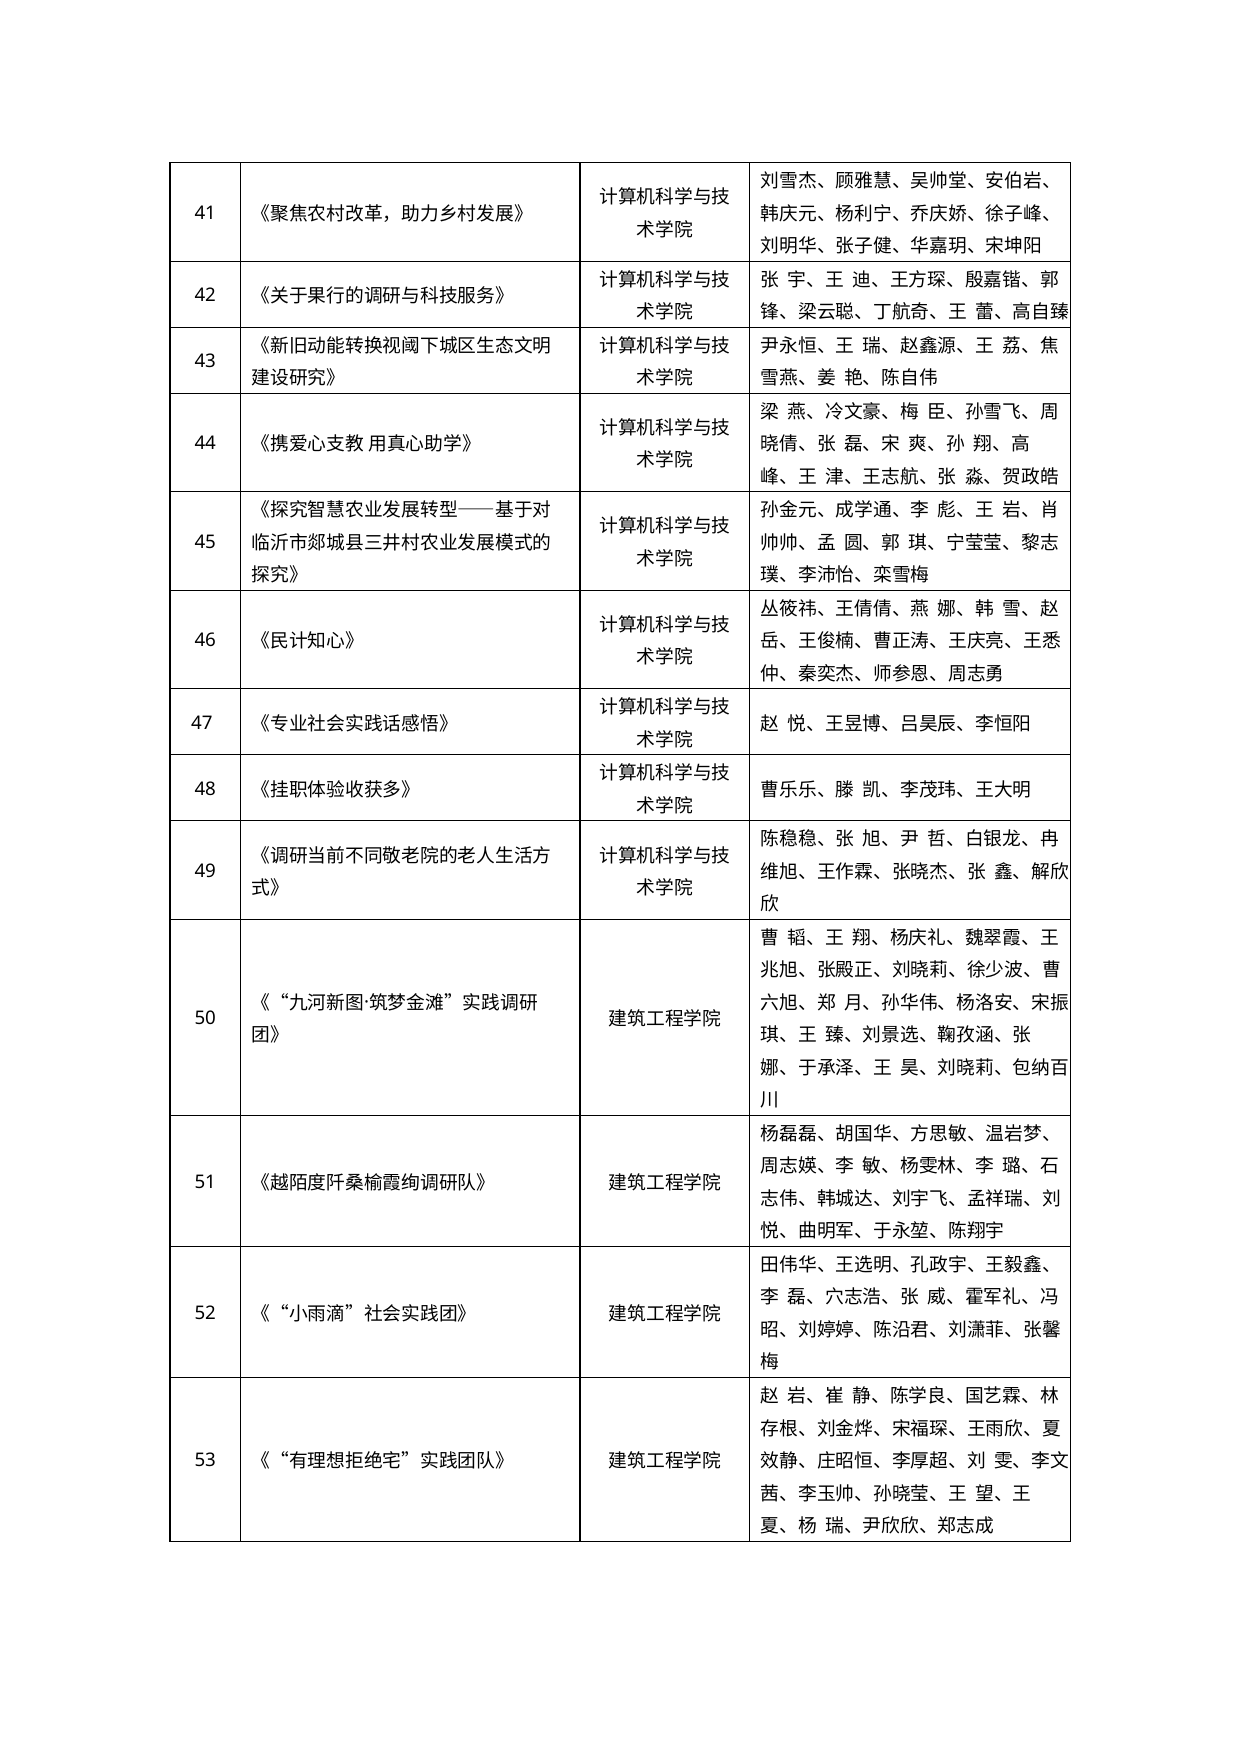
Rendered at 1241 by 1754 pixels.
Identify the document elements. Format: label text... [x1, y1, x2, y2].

table_cell 《“有理想拒绝宅”实践团队》 [241, 1378, 579, 1541]
table_cell 赵 岩、崔 静、陈学良、国艺霖、林存根、刘金烨、宋福琛、王雨欣、夏效静、庄昭恒、李厚超、刘 雯、李文茜、李玉帅、孙晓莹、王 望、王 夏、杨 瑞、尹欣欣、郑志成 [750, 1378, 1070, 1541]
table_cell 陈稳稳、张 旭、尹 哲、白银龙、冉维旭、王作霖、张晓杰、张 鑫、解欣欣 [750, 821, 1070, 919]
table_cell 尹永恒、王 瑞、赵鑫源、王 荔、焦雪燕、姜 艳、陈自伟 [750, 328, 1070, 393]
table_cell 计算机科学与技术学院 [581, 689, 749, 754]
table_cell 计算机科学与技术学院 [581, 163, 749, 261]
table_cell 计算机科学与技术学院 [581, 755, 749, 820]
table_cell 46 [171, 591, 240, 688]
table_cell 42 [171, 262, 240, 327]
table_cell 梁 燕、冷文豪、梅 臣、孙雪飞、周晓倩、张 磊、宋 爽、孙 翔、高 峰、王 津、王志航、张 淼、贺政皓 [750, 394, 1070, 491]
table_cell 《调研当前不同敬老院的老人生活方式》 [241, 821, 579, 919]
table_cell 赵 悦、王昱博、吕昊辰、李恒阳 [750, 689, 1070, 754]
table_cell 田伟华、王选明、孔政宇、王毅鑫、李 磊、穴志浩、张 威、霍军礼、冯 昭、刘婷婷、陈沿君、刘潇菲、张馨梅 [750, 1247, 1070, 1377]
table_cell 45 [171, 492, 240, 590]
table_cell 《探究智慧农业发展转型——基于对临沂市郯城县三井村农业发展模式的探究》 [241, 492, 579, 590]
table_cell 53 [171, 1378, 240, 1541]
table_cell 建筑工程学院 [581, 1378, 749, 1541]
table_cell 建筑工程学院 [581, 1116, 749, 1246]
table_cell 41 [171, 163, 240, 261]
table_cell 计算机科学与技术学院 [581, 328, 749, 393]
table_cell 《挂职体验收获多》 [241, 755, 579, 820]
table_cell 《携爱心支教 用真心助学》 [241, 394, 579, 491]
table_cell 丛筱祎、王倩倩、燕 娜、韩 雪、赵 岳、王俊楠、曹正涛、王庆亮、王悉仲、秦奕杰、师参恩、周志勇 [750, 591, 1070, 688]
table_cell 刘雪杰、顾雅慧、吴帅堂、安伯岩、韩庆元、杨利宁、乔庆娇、徐子峰、刘明华、张子健、华嘉玥、宋坤阳 [750, 163, 1070, 261]
table_cell 《聚焦农村改革，助力乡村发展》 [241, 163, 579, 261]
table_cell 47 [171, 689, 240, 754]
table_cell 50 [171, 920, 240, 1115]
table_cell 《越陌度阡桑榆霞绚调研队》 [241, 1116, 579, 1246]
table_cell 51 [171, 1116, 240, 1246]
table_cell 52 [171, 1247, 240, 1377]
table_cell 建筑工程学院 [581, 920, 749, 1115]
table_cell 计算机科学与技术学院 [581, 492, 749, 590]
table_cell 孙金元、成学通、李 彪、王 岩、肖帅帅、孟 圆、郭 琪、宁莹莹、黎志璞、李沛怡、栾雪梅 [750, 492, 1070, 590]
table_cell 张 宇、王 迪、王方琛、殷嘉锴、郭 锋、梁云聪、丁航奇、王 蕾、高自臻 [750, 262, 1070, 327]
table_cell 曹乐乐、滕 凯、李茂玮、王大明 [750, 755, 1070, 820]
table_cell 49 [171, 821, 240, 919]
table_cell 48 [171, 755, 240, 820]
table_cell 杨磊磊、胡国华、方思敏、温岩梦、周志媖、李 敏、杨雯林、李 璐、石志伟、韩城达、刘宇飞、孟祥瑞、刘 悦、曲明军、于永堃、陈翔宇 [750, 1116, 1070, 1246]
table_cell 《新旧动能转换视阈下城区生态文明建设研究》 [241, 328, 579, 393]
table_cell 计算机科学与技术学院 [581, 394, 749, 491]
table_cell 计算机科学与技术学院 [581, 591, 749, 688]
table_cell 《民计知心》 [241, 591, 579, 688]
table_cell 《“九河新图·筑梦金滩”实践调研团》 [241, 920, 579, 1115]
table_cell 计算机科学与技术学院 [581, 821, 749, 919]
table_cell 43 [171, 328, 240, 393]
table_cell 曹 韬、王 翔、杨庆礼、魏翠霞、王兆旭、张殿正、刘晓莉、徐少波、曹六旭、郑 月、孙华伟、杨洛安、宋振琪、王 臻、刘景选、鞠孜涵、张 娜、于承泽、王 昊、刘晓莉、包纳百川 [750, 920, 1070, 1115]
table_cell 《专业社会实践话感悟》 [241, 689, 579, 754]
table_cell 《关于果行的调研与科技服务》 [241, 262, 579, 327]
table_cell 44 [171, 394, 240, 491]
table_cell 计算机科学与技术学院 [581, 262, 749, 327]
table_cell 建筑工程学院 [581, 1247, 749, 1377]
table_cell 《“小雨滴”社会实践团》 [241, 1247, 579, 1377]
